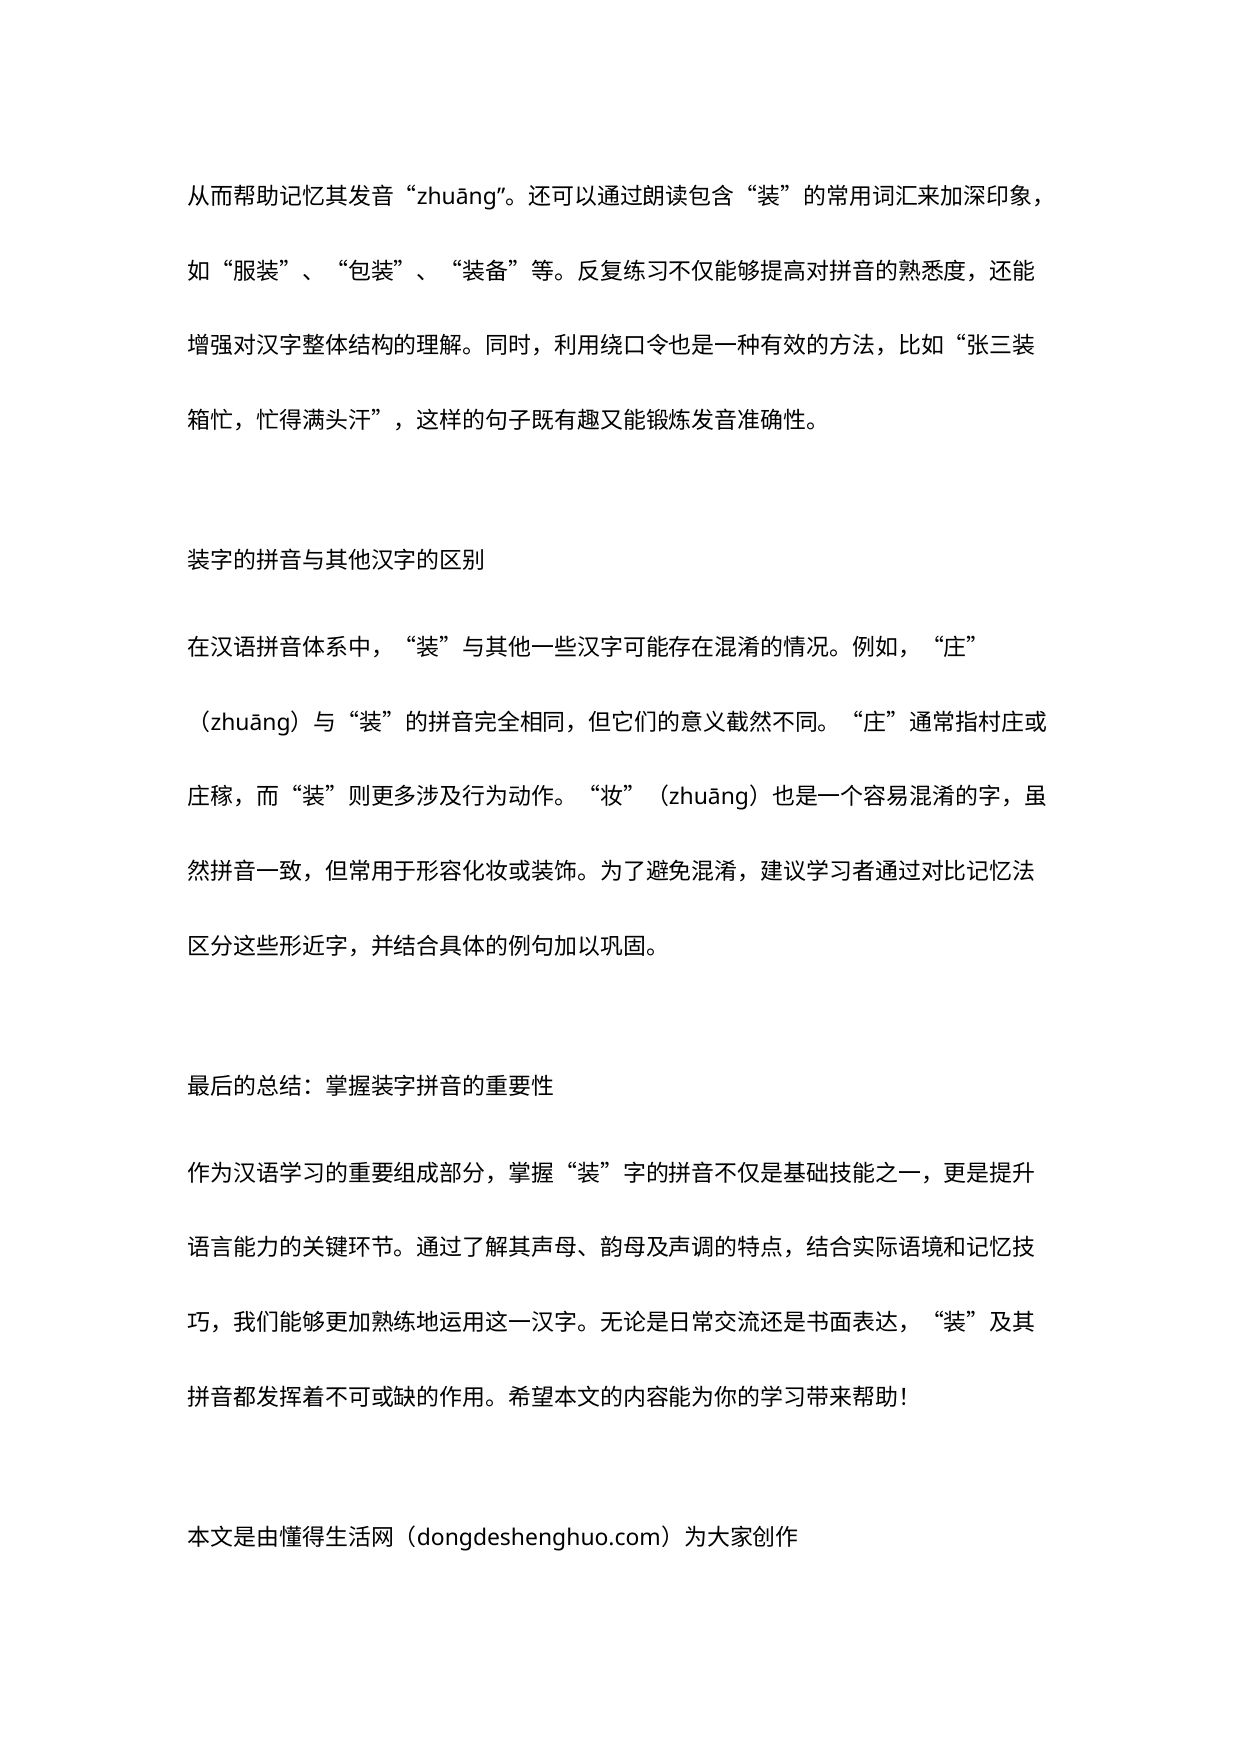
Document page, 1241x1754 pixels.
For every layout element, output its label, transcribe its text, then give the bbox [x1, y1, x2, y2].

text 作为汉语学习的重要组成部分，掌握“装”字的拼音不仅是基础技能之一，更是提升语言能力的关键环节。通过了解其声母、韵母及声调的特点，结合实际语境和记忆技巧，我们能够更加熟练地运用这一汉字。无论是日常交流还是书面表达，“装”及其拼音都发挥着不可或缺的作用。希望本文的内容能为你的学习带来帮助！ [187, 1139, 1053, 1428]
text 本文是由懂得生活网（dongdeshenghuo.com）为大家创作 [187, 1503, 1053, 1568]
text 在汉语拼音体系中，“装”与其他一些汉字可能存在混淆的情况。例如，“庄”（zhuāng）与“装”的拼音完全相同，但它们的意义截然不同。“庄”通常指村庄或庄稼，而“装”则更多涉及行为动作。“妆”（zhuāng）也是一个容易混淆的字，虽然拼音一致，但常用于形容化妆或装饰。为了避免混淆，建议学习者通过对比记忆法区分这些形近字，并结合具体的例句加以巩固。 [187, 613, 1053, 977]
text 最后的总结：掌握装字拼音的重要性 [187, 1052, 1053, 1117]
text 装字的拼音与其他汉字的区别 [187, 526, 1053, 591]
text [187, 162, 1053, 451]
